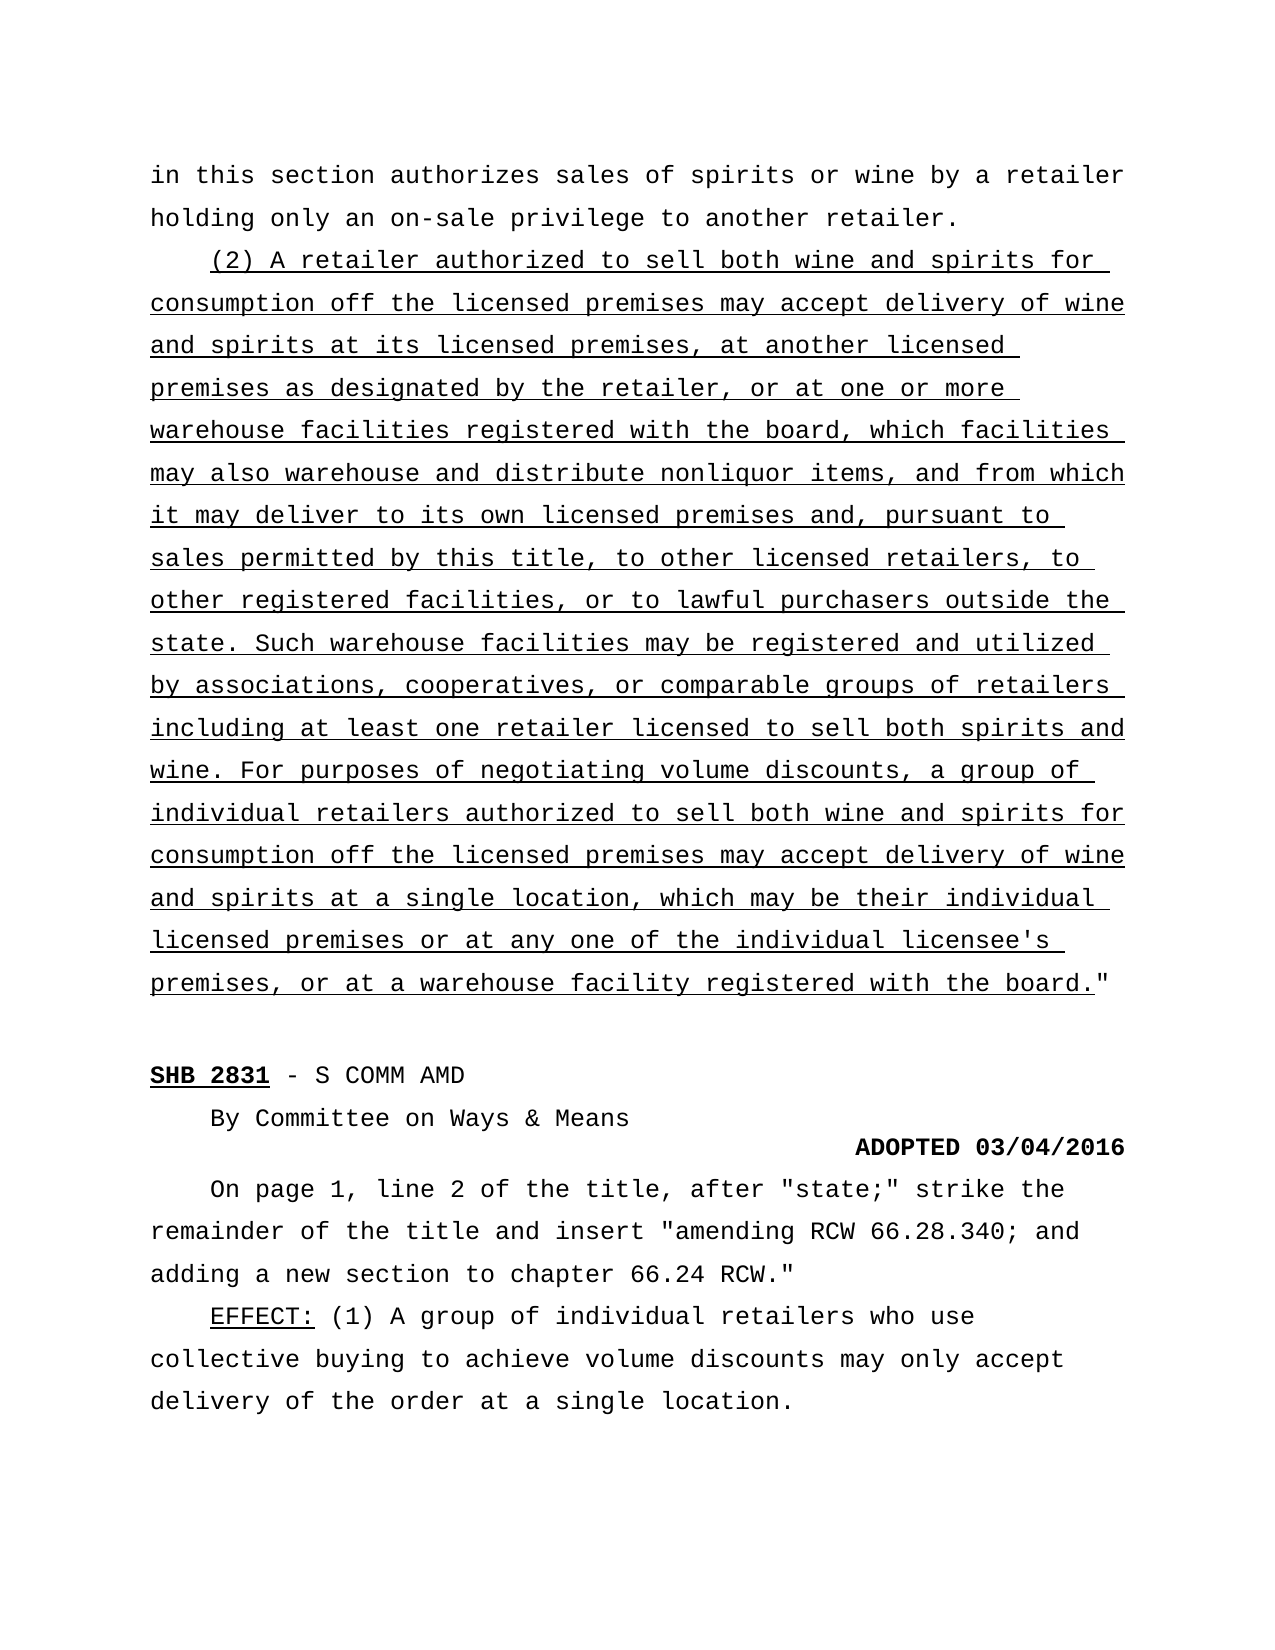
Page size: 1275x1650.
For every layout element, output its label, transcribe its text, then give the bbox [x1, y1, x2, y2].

text (2) A retailer authorized to sell both wine and spirits for consumption off the licensed premises may accept delivery of wine and spirits at its licensed premises, at another licensed premises as designated by the retailer, or at one or more warehouse facilities registered with the board, which facilities may also warehouse and distribute nonliquor items, and from which it may deliver to its own licensed premises and, pursuant to sales permitted by this title, to other licensed retailers, to other registered facilities, or to lawful purchasers outside the state. Such warehouse facilities may be registered and utilized by associations, cooperatives, or comparable groups of retailers including at least one retailer licensed to sell both spirits and wine. For purposes of negotiating volume discounts, a group of individual retailers authorized to sell both wine and spirits for consumption off the licensed premises may accept delivery of wine and spirits at a single location, which may be their individual licensed premises or at any one of the individual licensee's premises, or at a warehouse facility registered with the board." [150, 235, 1125, 314]
text On page 1, line 2 of the title, after "state;" strike the remainder of the title and insert "amending RCW 66.28.340; and adding a new section to chapter 66.24 RCW." [150, 1163, 1125, 1291]
text SHB 2831 - S COMM AMD [150, 1050, 1125, 1092]
text (2) A retailer authorized to sell both wine and spirits for consumption off the licensed premises may accept delivery of wine and spirits at its licensed premises, at another licensed premises as designated by the retailer, or at one or more warehouse facilities registered with the board, which facilities may also warehouse and distribute nonliquor items, and from which it may deliver to its own licensed premises and, pursuant to sales permitted by this title, to other licensed retailers, to other registered facilities, or to lawful purchasers outside the state. Such warehouse facilities may be registered and utilized by associations, cooperatives, or comparable groups of retailers including at least one retailer licensed to sell both spirits and wine. For purposes of negotiating volume discounts, a group of individual retailers authorized to sell both wine and spirits for consumption off the licensed premises may accept delivery of wine and spirits at a single location, which may be their individual licensed premises or at any one of the individual licensee's premises, or at a warehouse facility registered with the board." [150, 740, 1125, 824]
text By Committee on Ways & Means [150, 1092, 1125, 1135]
text (2) A retailer authorized to sell both wine and spirits for consumption off the licensed premises may accept delivery of wine and spirits at its licensed premises, at another licensed premises as designated by the retailer, or at one or more warehouse facilities registered with the board, which facilities may also warehouse and distribute nonliquor items, and from which it may deliver to its own licensed premises and, pursuant to sales permitted by this title, to other licensed retailers, to other registered facilities, or to lawful purchasers outside the state. Such warehouse facilities may be registered and utilized by associations, cooperatives, or comparable groups of retailers including at least one retailer licensed to sell both spirits and wine. For purposes of negotiating volume discounts, a group of individual retailers authorized to sell both wine and spirits for consumption off the licensed premises may accept delivery of wine and spirits at a single location, which may be their individual licensed premises or at any one of the individual licensee's premises, or at a warehouse facility registered with the board." [150, 613, 1125, 696]
text (2) A retailer authorized to sell both wine and spirits for consumption off the licensed premises may accept delivery of wine and spirits at its licensed premises, at another licensed premises as designated by the retailer, or at one or more warehouse facilities registered with the board, which facilities may also warehouse and distribute nonliquor items, and from which it may deliver to its own licensed premises and, pursuant to sales permitted by this title, to other licensed retailers, to other registered facilities, or to lawful purchasers outside the state. Such warehouse facilities may be registered and utilized by associations, cooperatives, or comparable groups of retailers including at least one retailer licensed to sell both spirits and wine. For purposes of negotiating volume discounts, a group of individual retailers authorized to sell both wine and spirits for consumption off the licensed premises may accept delivery of wine and spirits at a single location, which may be their individual licensed premises or at any one of the individual licensee's premises, or at a warehouse facility registered with the board." [150, 868, 1125, 1000]
text (2) A retailer authorized to sell both wine and spirits for consumption off the licensed premises may accept delivery of wine and spirits at its licensed premises, at another licensed premises as designated by the retailer, or at one or more warehouse facilities registered with the board, which facilities may also warehouse and distribute nonliquor items, and from which it may deliver to its own licensed premises and, pursuant to sales permitted by this title, to other licensed retailers, to other registered facilities, or to lawful purchasers outside the state. Such warehouse facilities may be registered and utilized by associations, cooperatives, or comparable groups of retailers including at least one retailer licensed to sell both spirits and wine. For purposes of negotiating volume discounts, a group of individual retailers authorized to sell both wine and spirits for consumption off the licensed premises may accept delivery of wine and spirits at a single location, which may be their individual licensed premises or at any one of the individual licensee's premises, or at a warehouse facility registered with the board." [150, 315, 1125, 441]
text ADOPTED 03/04/2016 [150, 1135, 1125, 1163]
text EFFECT: (1) A group of individual retailers who use collective buying to achieve volume discounts may only accept delivery of the order at a single location. [150, 1291, 1125, 1418]
text (2) A retailer authorized to sell both wine and spirits for consumption off the licensed premises may accept delivery of wine and spirits at its licensed premises, at another licensed premises as designated by the retailer, or at one or more warehouse facilities registered with the board, which facilities may also warehouse and distribute nonliquor items, and from which it may deliver to its own licensed premises and, pursuant to sales permitted by this title, to other licensed retailers, to other registered facilities, or to lawful purchasers outside the state. Such warehouse facilities may be registered and utilized by associations, cooperatives, or comparable groups of retailers including at least one retailer licensed to sell both spirits and wine. For purposes of negotiating volume discounts, a group of individual retailers authorized to sell both wine and spirits for consumption off the licensed premises may accept delivery of wine and spirits at a single location, which may be their individual licensed premises or at any one of the individual licensee's premises, or at a warehouse facility registered with the board." [150, 485, 1125, 611]
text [150, 150, 1125, 235]
